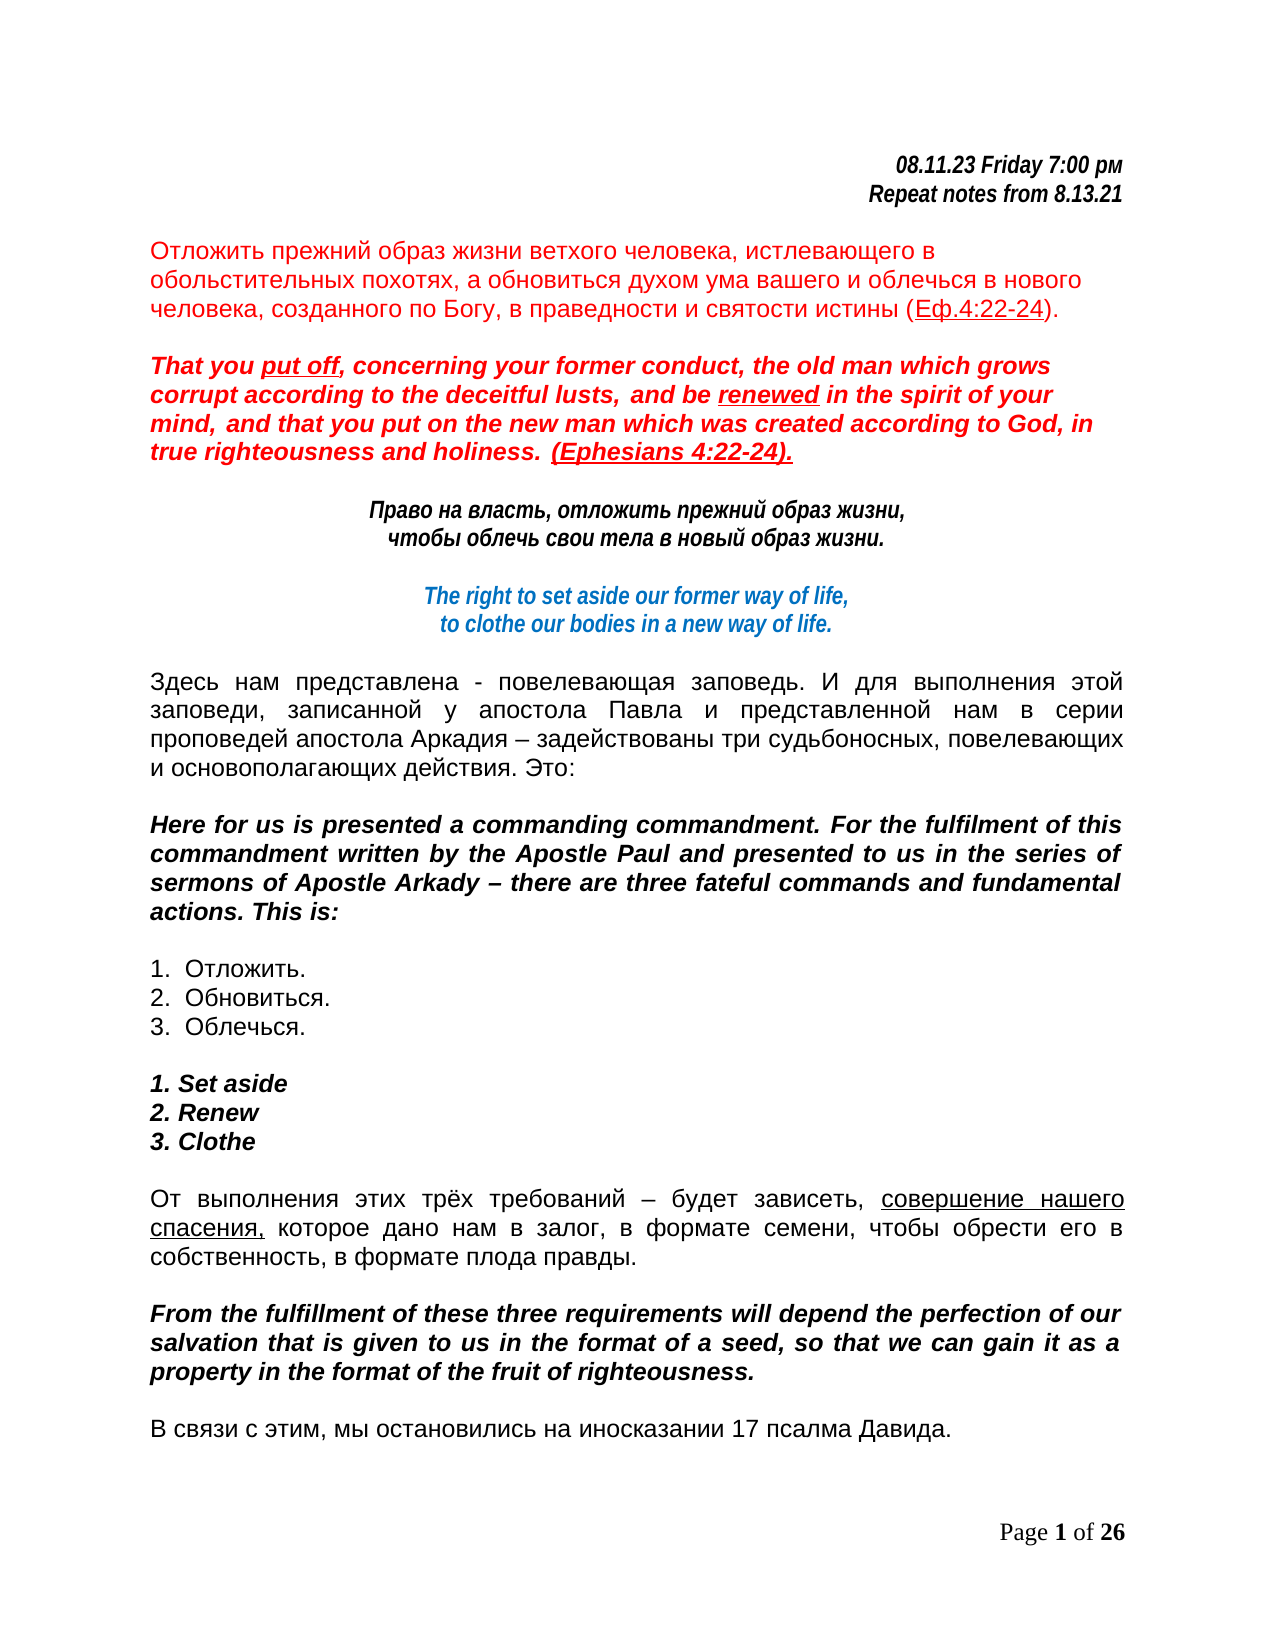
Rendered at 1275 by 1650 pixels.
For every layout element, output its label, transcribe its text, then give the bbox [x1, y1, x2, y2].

text Право на власть, отложить прежний образ жизни, [150, 495, 1125, 523]
text 2. Renew [150, 1098, 1125, 1127]
text Здесь нам представлена - повелевающая заповедь. И для выполнения этой заповеди, записанной у апостола Павла и представленной нам в серии проповедей апостола Аркадия – задействованы три судьбоносных, повелевающих и основополагающих действия. Это: [150, 667, 1125, 782]
text В связи с этим, мы остановились на иносказании 17 псалма Давида. [150, 1414, 1125, 1443]
text The right to set aside our former way of life, [150, 581, 1125, 609]
text чтобы облечь свои тела в новый образ жизни. [150, 523, 1125, 552]
text Repeat notes from 8.13.21 [150, 179, 1125, 207]
text to clothe our bodies in a new way of life. [150, 609, 1125, 638]
text That you put off, concerning your former conduct, the old man which grows corrupt according to the deceitful lusts, and be renewed in the spirit of your mind, and that you put on the new man which was created according to God, in true righteousness and holiness. (Ephesians 4:22-24). [150, 351, 1125, 466]
text Here for us is presented a commanding commandment. For the fulfilment of this commandment written by the Apostle Paul and presented to us in the series of sermons of Apostle Arkady – there are three fateful commands and fundamental actions. This is: [150, 810, 1125, 925]
text От выполнения этих трёх требований – будет зависеть, совершение нашего спасения, которое дано нам в залог, в формате семени, чтобы обрести его в собственность, в формате плода правды. [150, 1184, 1125, 1270]
text 2. Обновиться. [150, 983, 1125, 1012]
text 08.11.23 Friday 7:00 рм [150, 150, 1125, 179]
text From the fulfillment of these three requirements will depend the perfection of our salvation that is given to us in the format of a seed, so that we can gain it as a property in the format of the fruit of righteousness. [150, 1299, 1125, 1385]
text 1. Set aside [150, 1069, 1125, 1098]
text Отложить прежний образ жизни ветхого человека, истлевающего в обольстительных похотях, а обновиться духом ума вашего и облечься в нового человека, созданного по Богу, в праведности и святости истины (Еф.4:22-24). [150, 236, 1125, 322]
text 3. Clothe [150, 1127, 1125, 1155]
text 1. Отложить. [150, 954, 1125, 983]
text 3. Облечься. [150, 1012, 1125, 1040]
